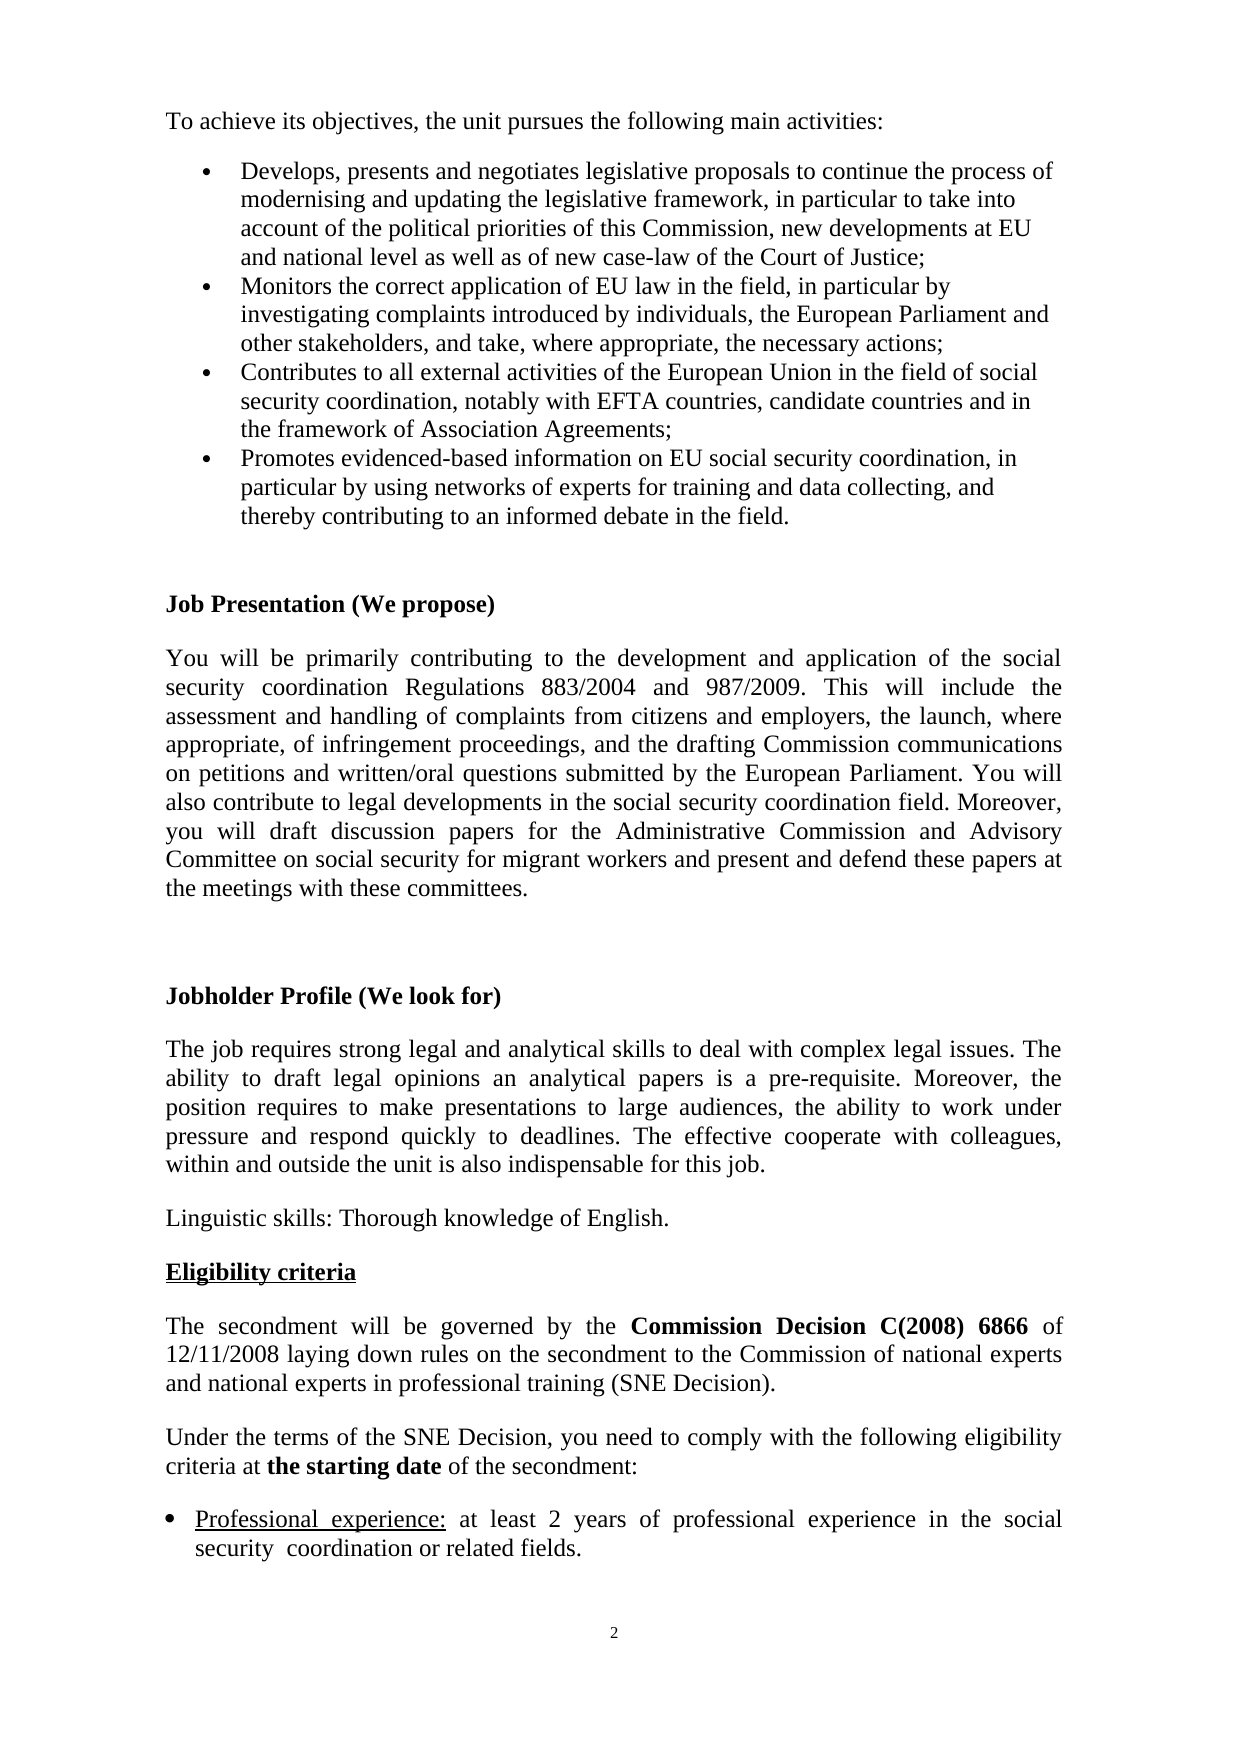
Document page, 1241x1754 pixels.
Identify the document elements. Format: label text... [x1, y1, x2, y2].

text Under the terms of the SNE Decision, you need to comply with the following eligibility criteria at the starting date of the secondment: [165, 1422, 1063, 1479]
list Develops, presents and negotiates legislative proposals to continue the process of modernising and updating the legislative framework, in particular to take into account of the political priorities of this Commission, new developments at EU and national level as well as of new case-law of the Court of Justice; [203, 156, 1063, 271]
text To achieve its objectives, the unit pursues the following main activities: [165, 106, 1063, 135]
list Job Presentation (We propose) [165, 589, 1063, 618]
list Professional experience: at least 2 years of professional experience in the social security coordination or related fields. [165, 1504, 1063, 1562]
text The secondment will be governed by the Commission Decision C(2008) 6866 of 12/11/2008 laying down rules on the secondment to the Commission of national experts and national experts in professional training (SNE Decision). [165, 1311, 1063, 1397]
list Monitors the correct application of EU law in the field, in particular by investigating complaints introduced by individuals, the European Parliament and other stakeholders, and take, where appropriate, the necessary actions; [203, 271, 1063, 357]
list Promotes evidenced-based information on EU social security coordination, in particular by using networks of experts for training and data collecting, and thereby contributing to an informed debate in the field. [203, 443, 1063, 529]
list Jobholder Profile (We look for) [165, 981, 1063, 1009]
list Contributes to all external activities of the European Union in the field of social security coordination, notably with EFTA countries, candidate countries and in the framework of Association Agreements; [203, 357, 1063, 443]
list Eligibility criteria [165, 1257, 1063, 1286]
